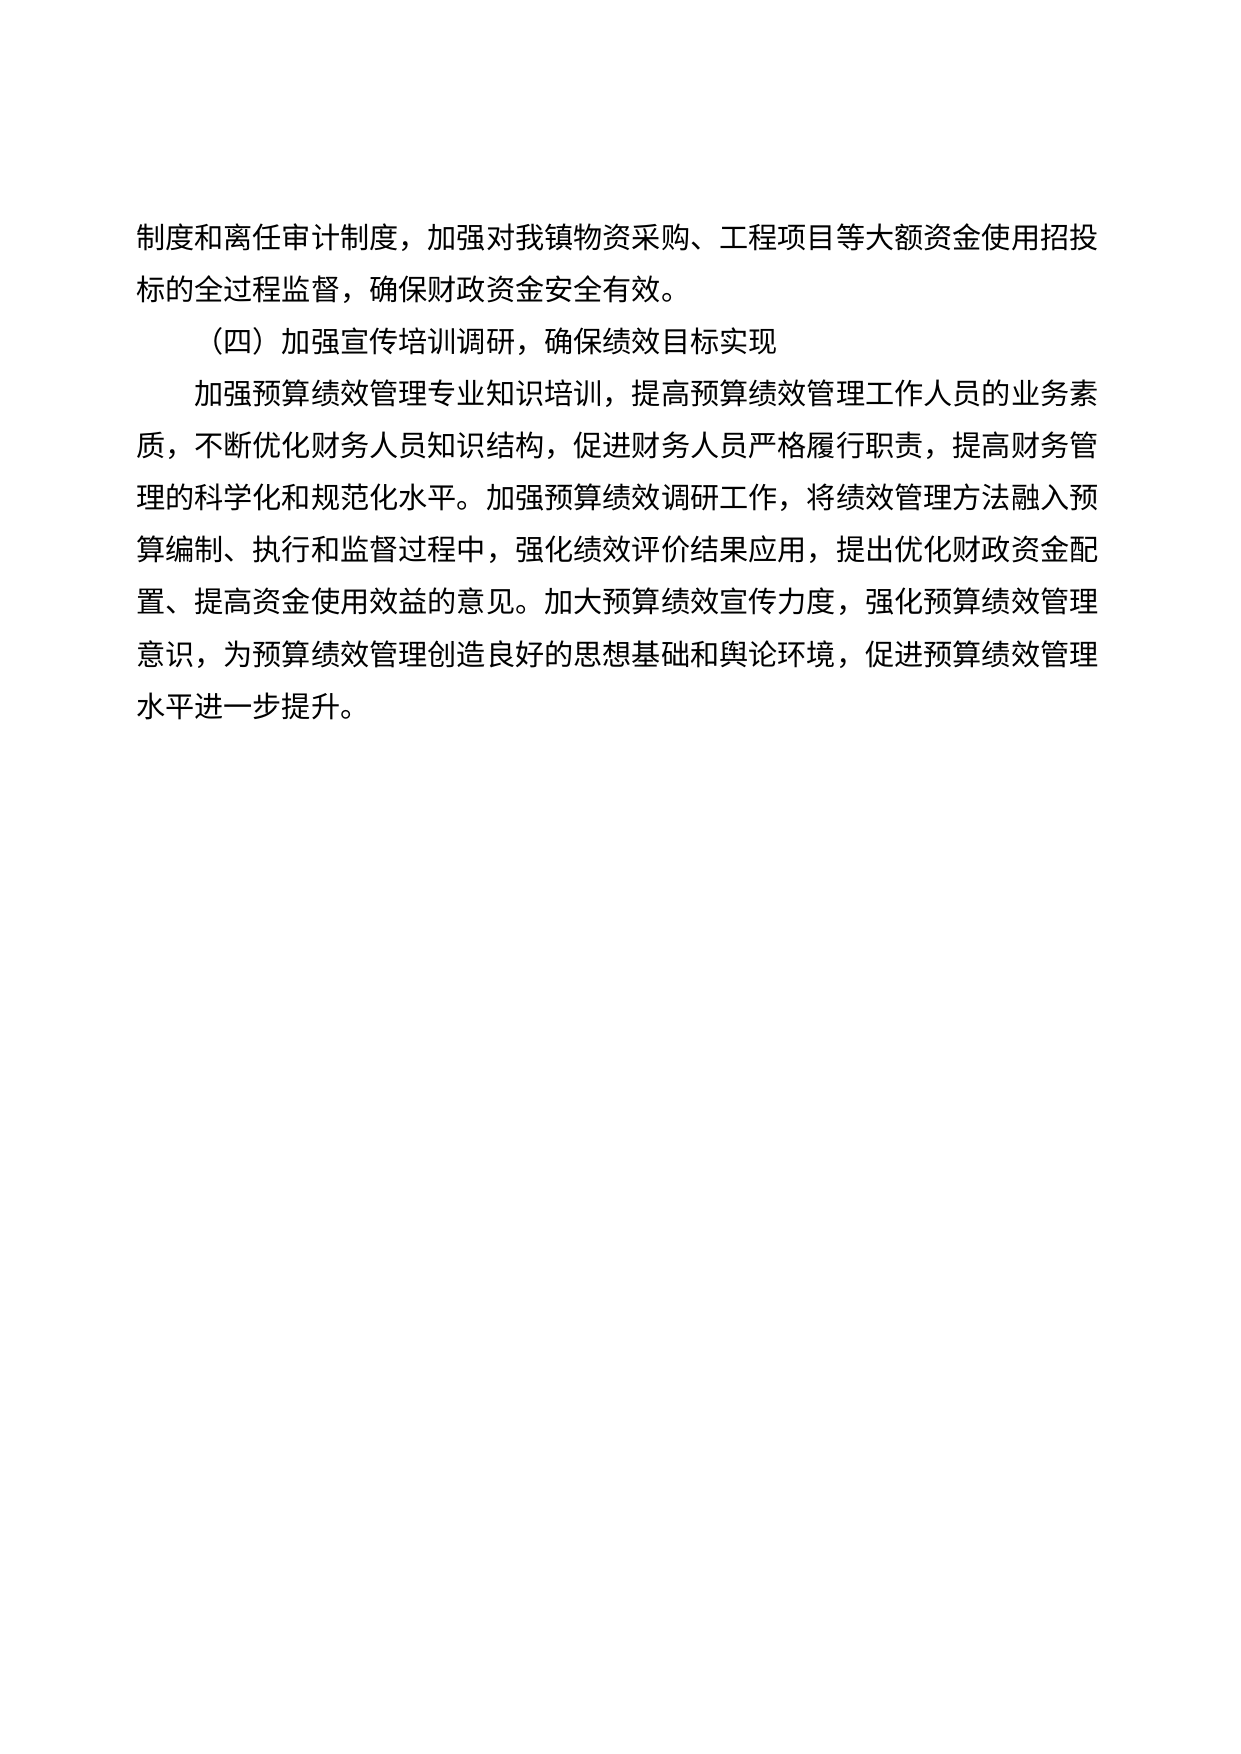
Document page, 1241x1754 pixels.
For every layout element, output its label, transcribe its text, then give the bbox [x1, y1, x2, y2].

text （四）加强宣传培训调研，确保绩效目标实现 [136, 311, 1104, 363]
text 加强预算绩效管理专业知识培训，提高预算绩效管理工作人员的业务素质，不断优化财务人员知识结构，促进财务人员严格履行职责，提高财务管理的科学化和规范化水平。加强预算绩效调研工作，将绩效管理方法融入预算编制、执行和监督过程中，强化绩效评价结果应用，提出优化财政资金配置、提高资金使用效益的意见。加大预算绩效宣传力度，强化预算绩效管理意识，为预算绩效管理创造良好的思想基础和舆论环境，促进预算绩效管理水平进一步提升。 [136, 363, 1104, 727]
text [136, 207, 1104, 311]
